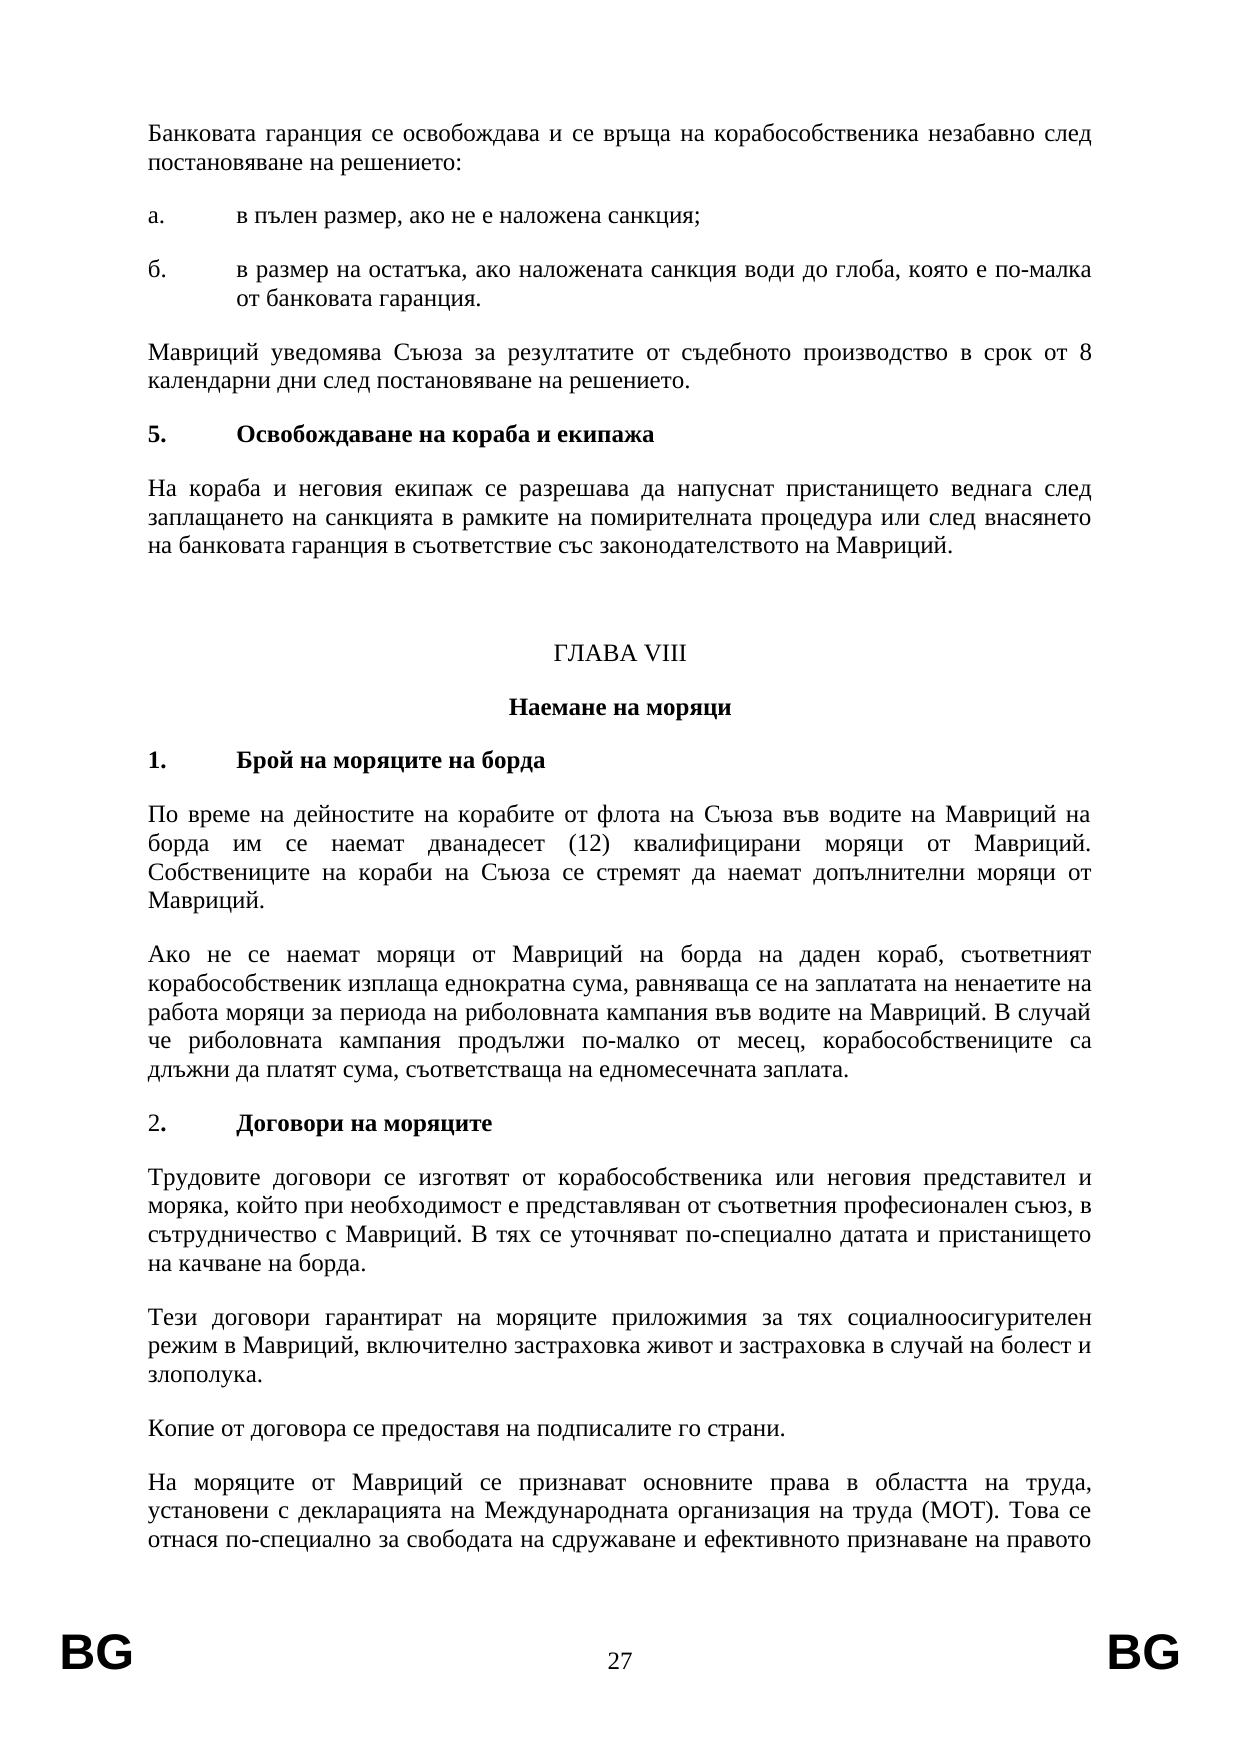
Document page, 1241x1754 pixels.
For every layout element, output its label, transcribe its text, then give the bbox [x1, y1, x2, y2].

text 1. Брой на моряците на борда [148, 746, 1093, 774]
text Банковата гаранция се освобождава и се връща на корабособственика незабавно след постановяване на решението: [148, 118, 1093, 176]
text Ако не се наемат моряци от Мавриций на борда на даден кораб, съответният корабособственик изплаща еднократна сума, равняваща се на заплатата на ненаетите на работа моряци за периода на риболовната кампания във водите на Мавриций. В случай че риболовната кампания продължи по-малко от месец, корабособствениците са длъжни да платят сума, съответстваща на едномесечната заплата. [148, 939, 1093, 1083]
text ГЛАВА VIII [148, 638, 1093, 667]
text По време на дейностите на корабите от флота на Съюза във водите на Мавриций на борда им се наемат дванадесет (12) квалифицирани моряци от Мавриций. Собствениците на кораби на Съюза се стремят да наемат допълнителни моряци от Мавриций. [148, 799, 1093, 914]
text Мавриций уведомява Съюза за резултатите от съдебното производство в срок от 8 календарни дни след постановяване на решението. [148, 337, 1093, 394]
text Копие от договора се предоставя на подписалите го страни. [148, 1413, 1093, 1442]
text 2. Договори на моряците [148, 1108, 1093, 1137]
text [148, 1467, 1093, 1553]
text б. в размер на остатъка, ако наложената санкция води до глоба, която е по-малка от банковата гаранция. [148, 254, 1093, 312]
text Трудовите договори се изготвят от корабособственика или неговия представител и моряка, който при необходимост е представляван от съответния професионален съюз, в сътрудничество с Мавриций. В тях се уточняват по-специално датата и пристанището на качване на борда. [148, 1162, 1093, 1277]
text Наемане на моряци [148, 692, 1093, 721]
text На кораба и неговия екипаж се разрешава да напуснат пристанището веднага след заплащането на санкцията в рамките на помирителната процедура или след внасянето на банковата гаранция в съответствие със законодателството на Мавриций. [148, 473, 1093, 559]
text Тези договори гарантират на моряците приложимия за тях социалноосигурителен режим в Мавриций, включително застраховка живот и застраховка в случай на болест и злополука. [148, 1302, 1093, 1388]
text 5. Освобождаване на кораба и екипажа [148, 419, 1093, 448]
text a. в пълен размер, ако не е наложена санкция; [148, 201, 1093, 229]
